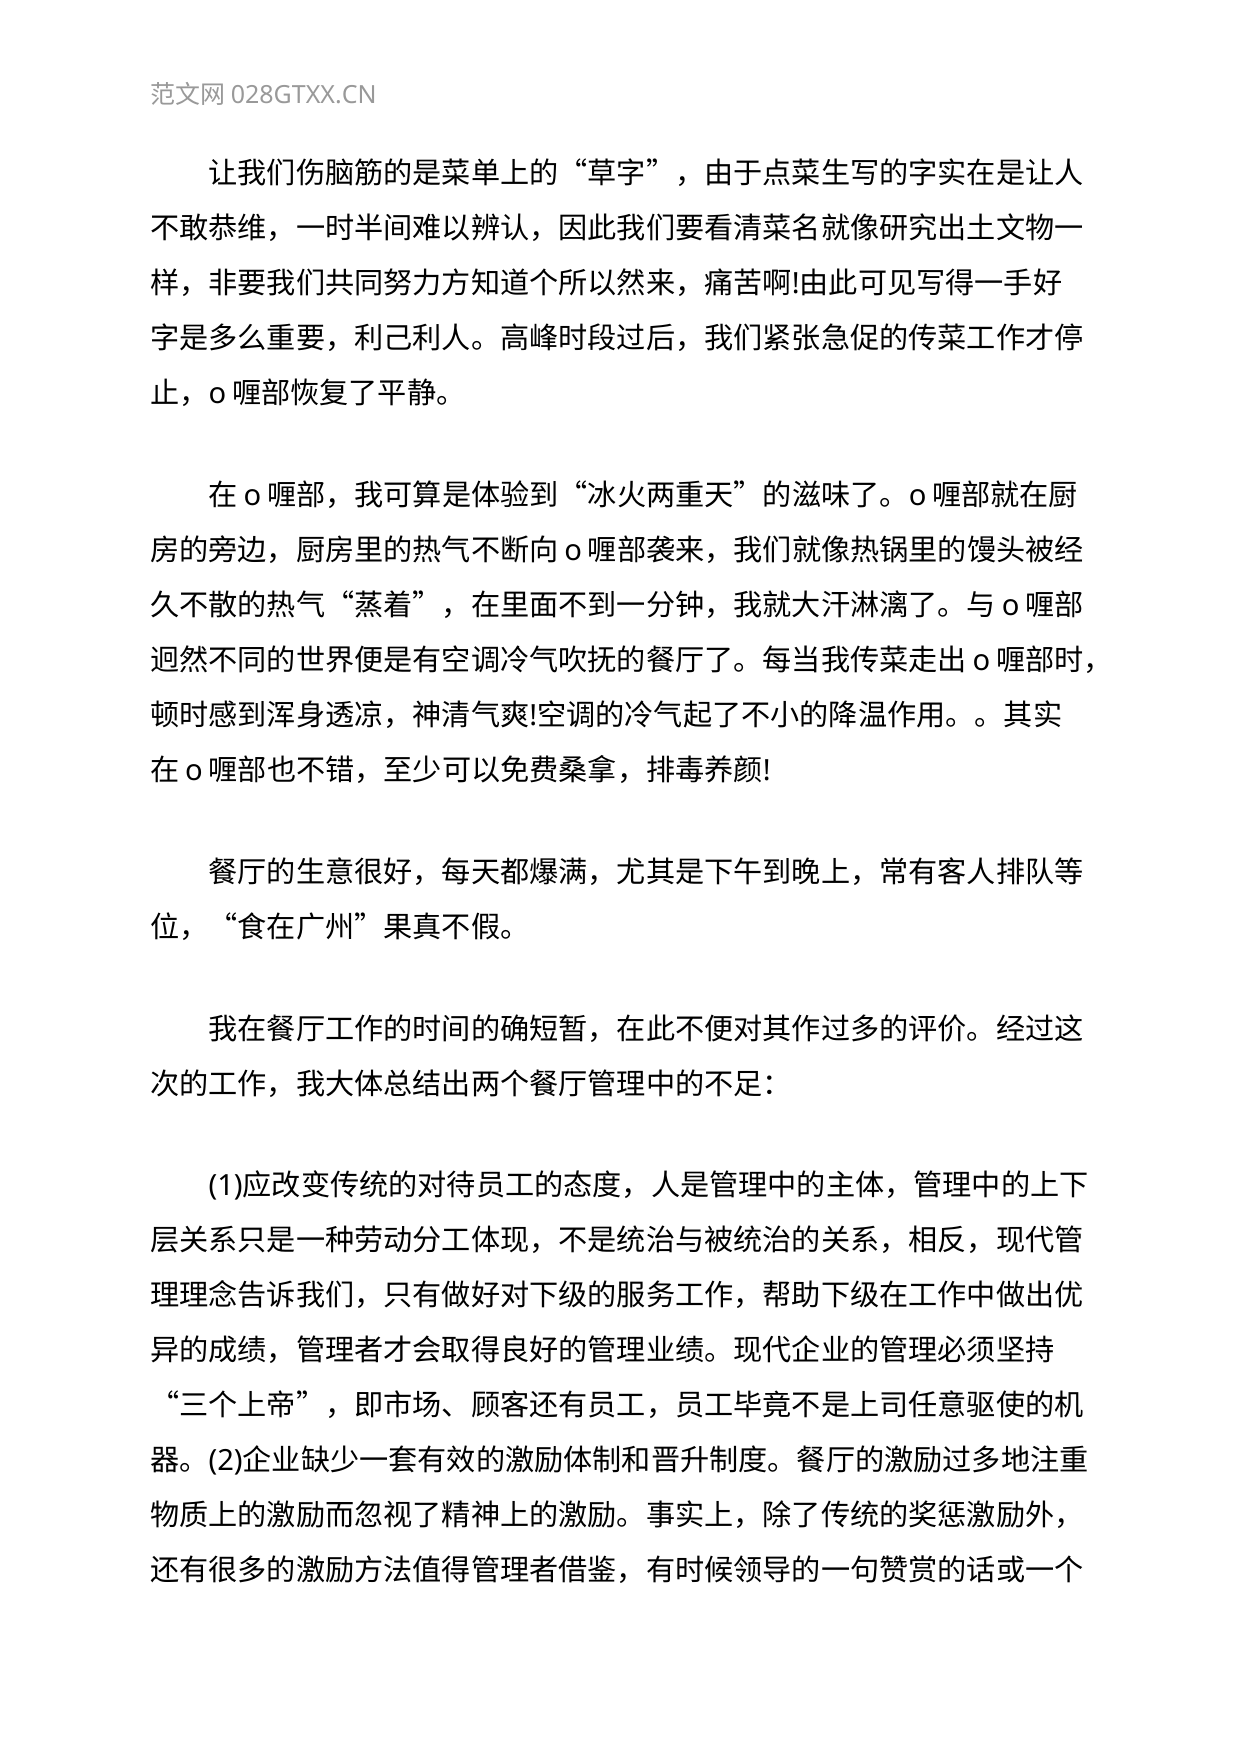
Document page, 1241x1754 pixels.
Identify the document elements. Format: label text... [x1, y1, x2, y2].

text 餐厅的生意很好，每天都爆满，尤其是下午到晚上，常有客人排队等位，“食在广州”果真不假。 [150, 849, 1090, 946]
text 让我们伤脑筋的是菜单上的“草字”，由于点菜生写的字实在是让人不敢恭维，一时半间难以辨认，因此我们要看清菜名就像研究出土文物一样，非要我们共同努力方知道个所以然来，痛苦啊!由此可见写得一手好字是多么重要，利己利人。高峰时段过后，我们紧张急促的传菜工作才停止，o喱部恢复了平静。 [150, 150, 1090, 412]
text 我在餐厅工作的时间的确短暂，在此不便对其作过多的评价。经过这次的工作，我大体总结出两个餐厅管理中的不足： [150, 1005, 1090, 1102]
text 在o喱部，我可算是体验到“冰火两重天”的滋味了。o喱部就在厨房的旁边，厨房里的热气不断向o喱部袭来，我们就像热锅里的馒头被经久不散的热气“蒸着”，在里面不到一分钟，我就大汗淋漓了。与o喱部迥然不同的世界便是有空调冷气吹抚的餐厅了。每当我传菜走出o喱部时，顿时感到浑身透凉，神清气爽!空调的冷气起了不小的降温作用。。其实在o喱部也不错，至少可以免费桑拿，排毒养颜! [150, 472, 1090, 789]
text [150, 1162, 1090, 1589]
